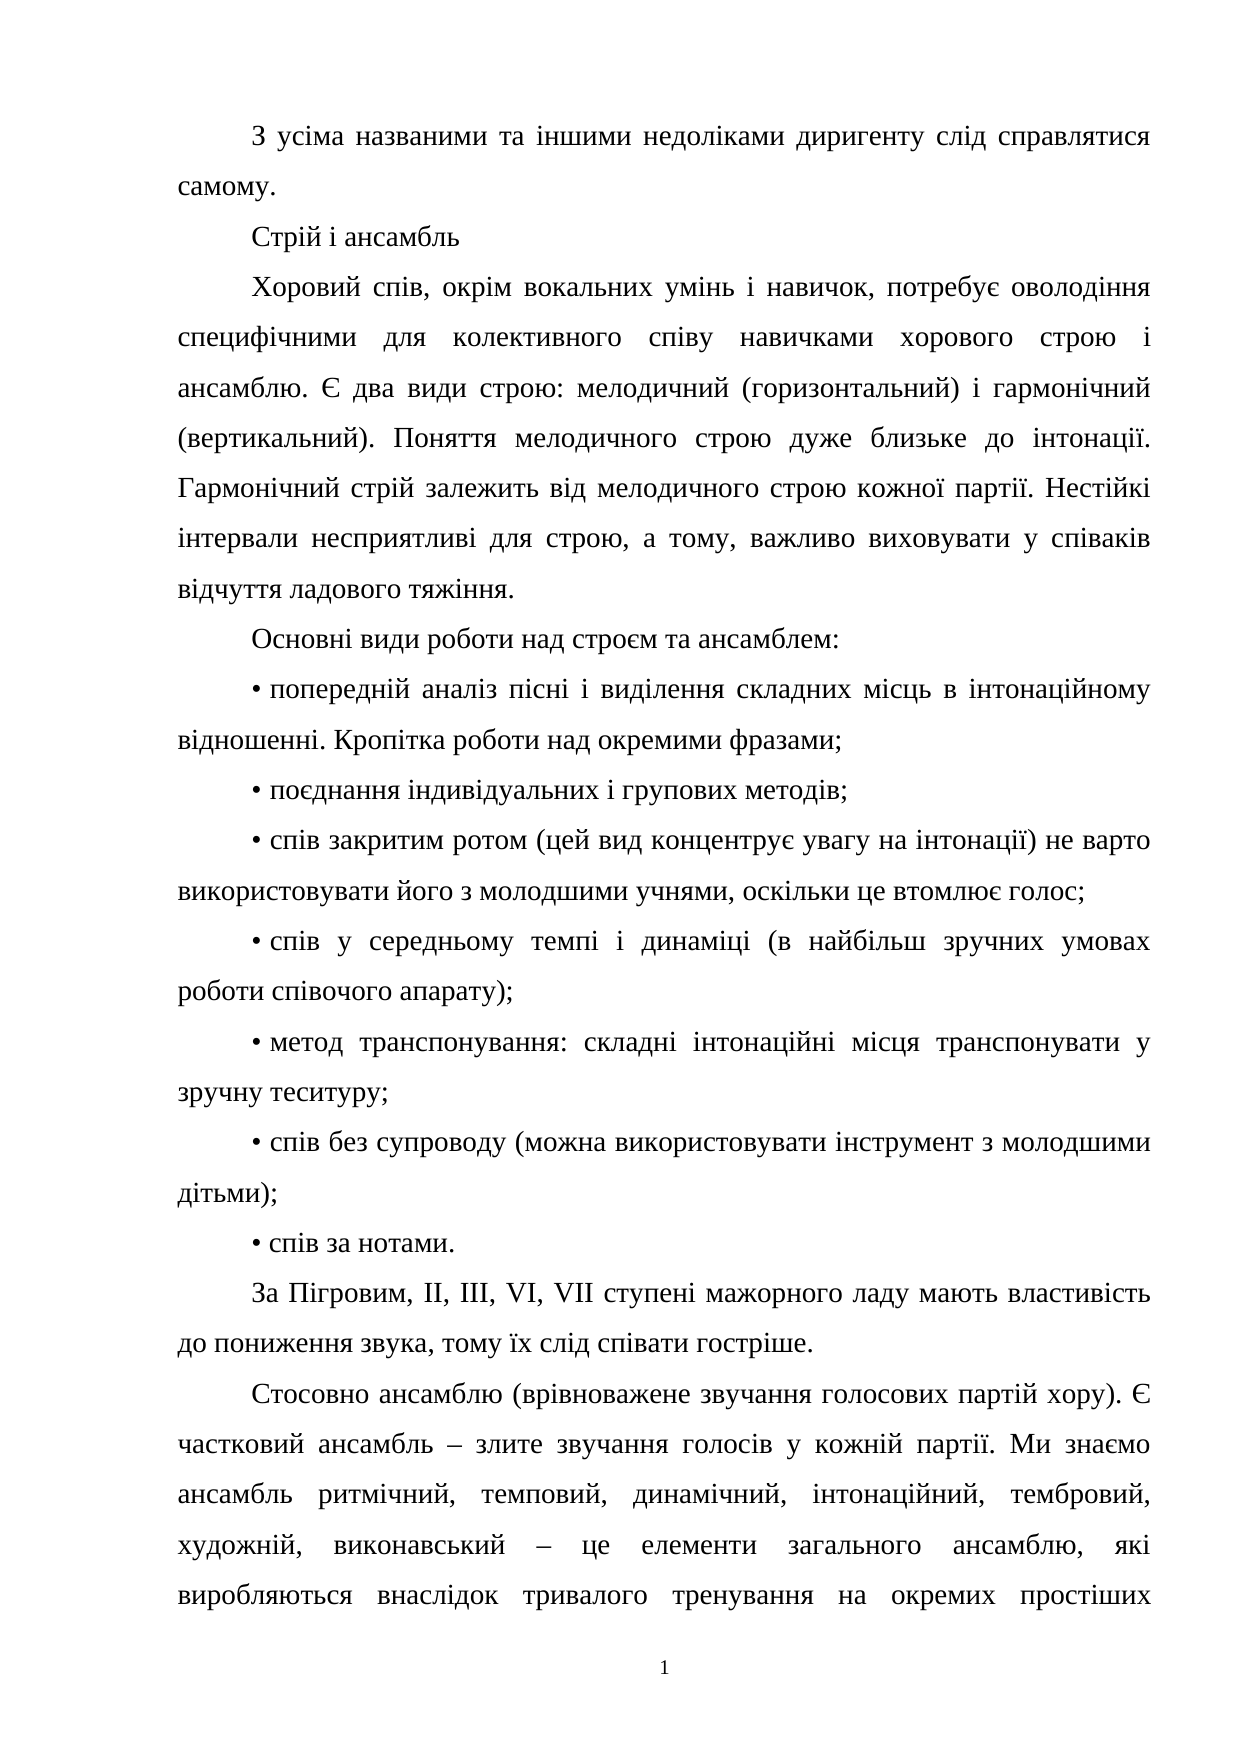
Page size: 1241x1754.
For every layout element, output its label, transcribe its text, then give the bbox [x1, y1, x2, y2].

list попередній аналіз пісні і виділення складних місць в інтонаційному відношенні. Кропітка роботи над окремими фразами; [177, 672, 1152, 755]
text З усіма названими та іншими недоліками диригенту слід справлятися самому. [177, 118, 1152, 202]
list метод транспонування: складні інтонаційні місця транспонувати у зручну теситуру; [177, 1024, 1152, 1108]
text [177, 1376, 1152, 1611]
text • спів за нотами. [177, 1225, 1152, 1258]
text Основні види роботи над строєм та ансамблем: [177, 621, 1152, 655]
list спів у середньому темпі і динаміці (в найбільш зручних умовах роботи співочого апарату); [177, 923, 1152, 1007]
list поєднання індивідуальних і групових методів; [177, 772, 1152, 806]
list спів закритим ротом (цей вид концентрує увагу на інтонації) не варто використовувати його з молодшими учнями, оскільки це втомлює голос; [177, 822, 1152, 906]
list спів без супроводу (можна використовувати інструмент з молодшими дітьми); [177, 1124, 1152, 1208]
text За Пігровим, II, III, VI, VII ступені мажорного ладу мають властивість до пониження звука, тому їх слід співати гостріше. [177, 1275, 1152, 1359]
text Хоровий спів, окрім вокальних умінь і навичок, потребує оволодіння специфічними для колективного співу навичками хорового строю і ансамблю. Є два види строю: мелодичний (горизонтальний) і гармонічний (вертикальний). Поняття мелодичного строю дуже близьке до інтонації. Гармонічний стрій залежить від мелодичного строю кожної партії. Нестійкі інтервали несприятливі для строю, а тому, важливо виховувати у співаків відчуття ладового тяжіння. [177, 269, 1152, 604]
text Стрій і ансамбль [177, 219, 1152, 252]
